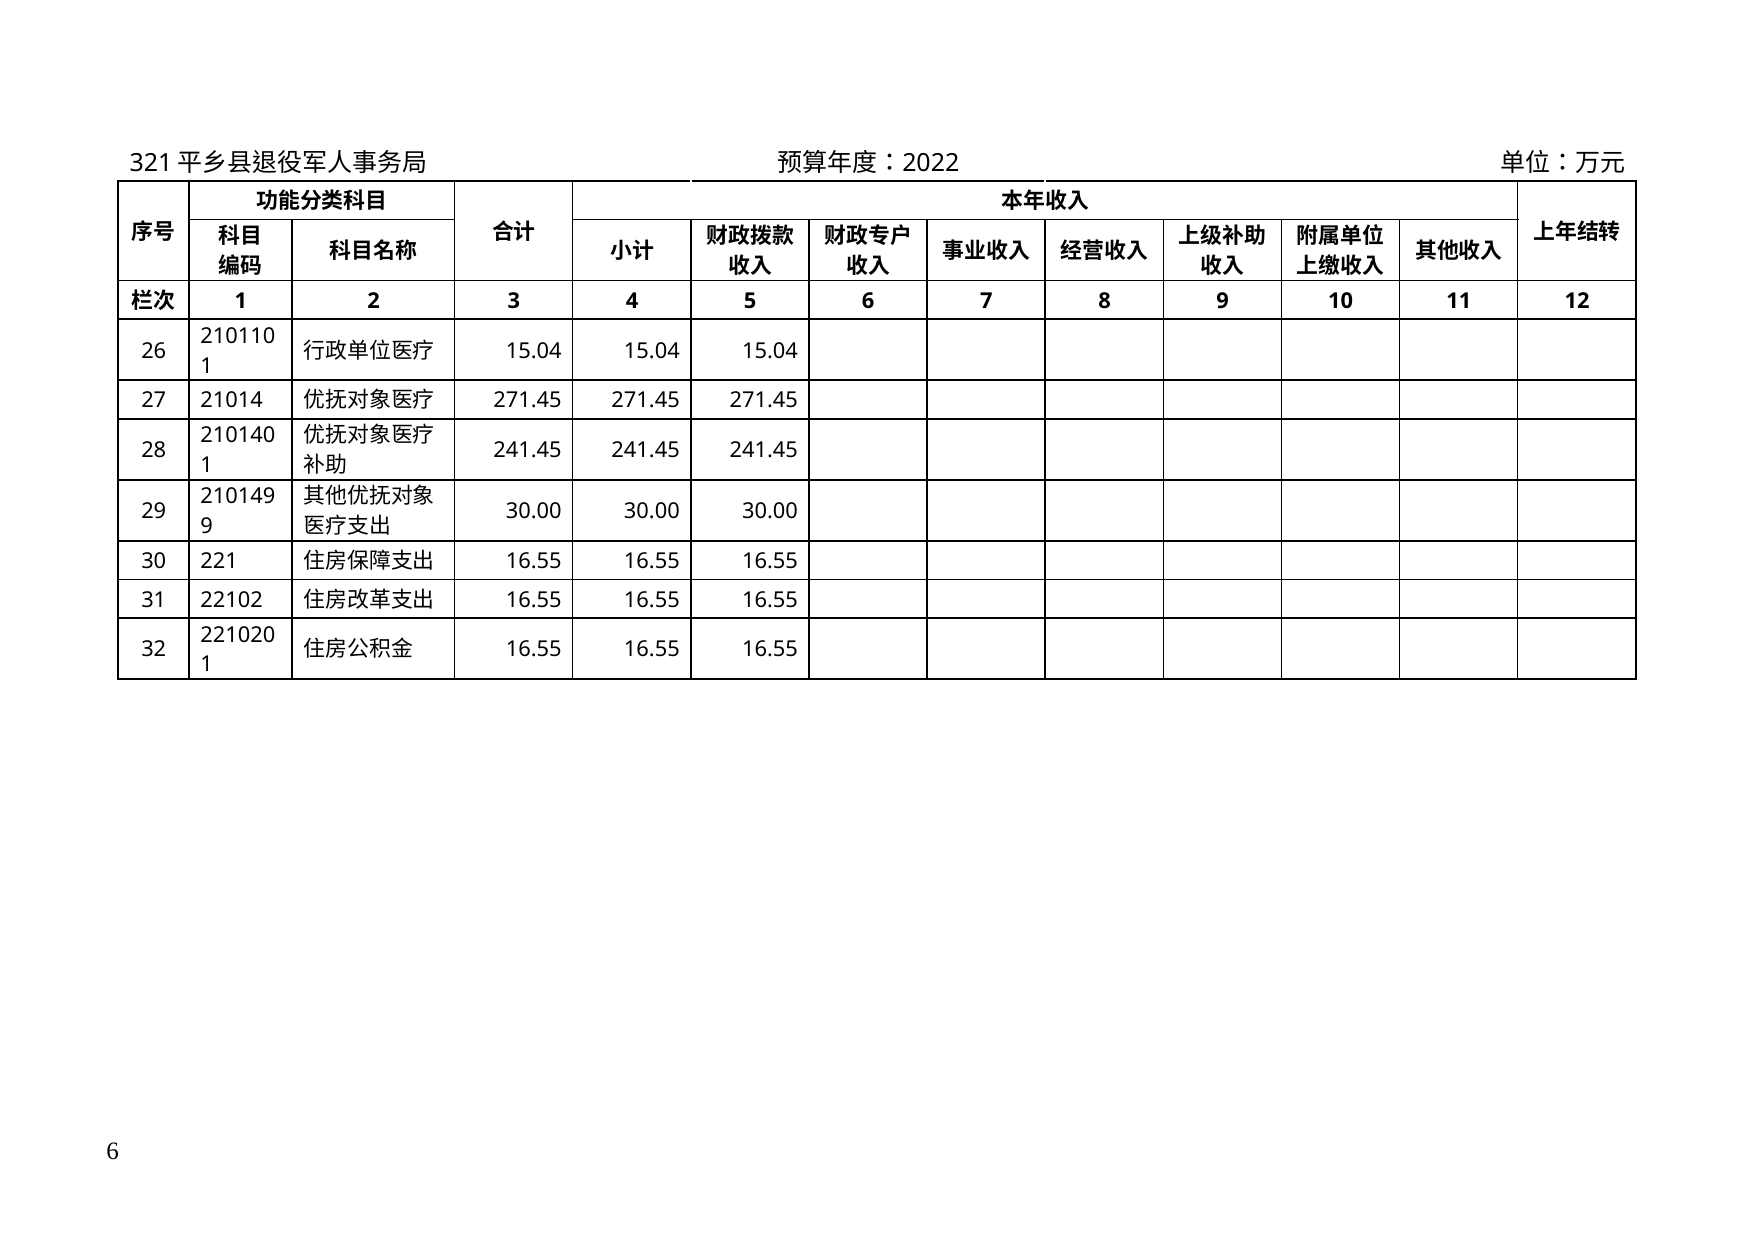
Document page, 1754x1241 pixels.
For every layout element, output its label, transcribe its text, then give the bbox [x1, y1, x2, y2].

table_cell 16.55 [692, 580, 808, 617]
table_cell 3 [455, 281, 572, 318]
table_cell 11 [1400, 281, 1517, 318]
table_cell 7 [928, 281, 1044, 318]
table_cell 271.45 [573, 381, 690, 418]
table_cell 21014 [190, 381, 291, 418]
table_cell 16.55 [573, 542, 690, 578]
table_cell [1400, 381, 1517, 418]
table_cell 22102 [190, 580, 291, 617]
table_cell 上年结转 [1518, 182, 1635, 280]
table_cell 上级补助收入 [1164, 220, 1281, 280]
table_cell [1164, 420, 1281, 479]
table_cell 16.55 [692, 619, 808, 678]
table_cell [1046, 542, 1163, 578]
table_cell [1282, 580, 1399, 617]
table_cell 221 [190, 542, 291, 578]
table_cell 2210201 [190, 619, 291, 678]
table_cell 4 [573, 281, 690, 318]
table_cell [1046, 580, 1163, 617]
table_cell [1164, 320, 1281, 379]
table_cell [1046, 381, 1163, 418]
table_cell 2101401 [190, 420, 291, 479]
table_cell 16.55 [455, 542, 572, 578]
table_cell 31 [119, 580, 188, 617]
table_cell 271.45 [455, 381, 572, 418]
table_cell 16.55 [573, 580, 690, 617]
table_cell 经营收入 [1046, 220, 1163, 280]
table_cell [1282, 381, 1399, 418]
table_cell 28 [119, 420, 188, 479]
table_cell [1518, 619, 1635, 678]
table_cell [1282, 320, 1399, 379]
table_cell 科目 编码 [190, 220, 291, 280]
table_cell [1282, 481, 1399, 540]
table_cell 优抚对象医疗补助 [293, 420, 454, 479]
table_cell [1282, 542, 1399, 578]
table_cell 住房改革支出 [293, 580, 454, 617]
table_cell 2101101 [190, 320, 291, 379]
table_cell [1400, 542, 1517, 578]
table_cell [928, 542, 1044, 578]
table_cell 财政专户 收入 [810, 220, 926, 280]
table_cell 30.00 [573, 481, 690, 540]
table_cell [1518, 420, 1635, 479]
table_cell 30 [119, 542, 188, 578]
table_cell 241.45 [573, 420, 690, 479]
table_cell 12 [1518, 281, 1635, 318]
table_cell 15.04 [573, 320, 690, 379]
table_cell [928, 420, 1044, 479]
table_cell [1046, 320, 1163, 379]
table_cell [1164, 481, 1281, 540]
table_header 预算年度：2022 [692, 143, 1044, 180]
table_cell 2101499 [190, 481, 291, 540]
table_cell [1046, 619, 1163, 678]
table_cell 功能分类科目 [190, 182, 454, 219]
table_cell 事业收入 [928, 220, 1044, 280]
table_cell 16.55 [455, 580, 572, 617]
table_cell [1518, 542, 1635, 578]
table_cell [928, 580, 1044, 617]
table_cell [810, 481, 926, 540]
table_cell [1164, 619, 1281, 678]
table_cell [928, 481, 1044, 540]
table_cell 本年收入 [573, 182, 1517, 219]
table_cell [928, 619, 1044, 678]
table_cell 29 [119, 481, 188, 540]
table_header 单位：万元 [1046, 143, 1635, 180]
table_cell 行政单位医疗 [293, 320, 454, 379]
table_cell 优抚对象医疗 [293, 381, 454, 418]
table_cell 30.00 [692, 481, 808, 540]
table_cell 5 [692, 281, 808, 318]
table_cell [810, 580, 926, 617]
table_cell [1282, 619, 1399, 678]
table_cell 8 [1046, 281, 1163, 318]
table_cell [1518, 481, 1635, 540]
table_cell [1400, 481, 1517, 540]
table_cell 32 [119, 619, 188, 678]
table_cell [1518, 320, 1635, 379]
table_cell [1400, 320, 1517, 379]
table_cell 财政拨款 收入 [692, 220, 808, 280]
table_cell [1046, 481, 1163, 540]
table_cell 241.45 [455, 420, 572, 479]
table_cell [810, 381, 926, 418]
table_cell 15.04 [692, 320, 808, 379]
table_cell [1518, 381, 1635, 418]
table_cell [1282, 420, 1399, 479]
table_cell 住房保障支出 [293, 542, 454, 578]
table_cell [810, 320, 926, 379]
table_cell 住房公积金 [293, 619, 454, 678]
table_cell [810, 420, 926, 479]
table_cell 其他收入 [1400, 220, 1517, 280]
table_cell 2 [293, 281, 454, 318]
table_cell [1164, 580, 1281, 617]
table_cell [810, 542, 926, 578]
table_cell [1400, 580, 1517, 617]
table_cell [1046, 420, 1163, 479]
table_cell 241.45 [692, 420, 808, 479]
table_cell 其他优抚对象医疗支出 [293, 481, 454, 540]
table_cell 栏次 [119, 281, 188, 318]
table_cell 10 [1282, 281, 1399, 318]
table_cell [1164, 381, 1281, 418]
table_cell 科目名称 [293, 220, 454, 280]
table_cell [928, 381, 1044, 418]
table_cell 16.55 [692, 542, 808, 578]
table_cell 27 [119, 381, 188, 418]
table_cell 9 [1164, 281, 1281, 318]
table_cell 16.55 [455, 619, 572, 678]
table_cell 15.04 [455, 320, 572, 379]
table_cell 30.00 [455, 481, 572, 540]
table_cell [1400, 420, 1517, 479]
table_cell 1 [190, 281, 291, 318]
table_cell [1400, 619, 1517, 678]
table_cell [1518, 580, 1635, 617]
table_header 321平乡县退役军人事务局 [119, 143, 690, 180]
table_cell 271.45 [692, 381, 808, 418]
table_cell 小计 [573, 220, 690, 280]
table_cell 合计 [455, 182, 572, 280]
table_cell [810, 619, 926, 678]
table_cell 26 [119, 320, 188, 379]
table_cell 附属单位上缴收入 [1282, 220, 1399, 280]
table_cell [928, 320, 1044, 379]
table_cell [1164, 542, 1281, 578]
table_cell 序号 [119, 182, 188, 280]
table_cell 6 [810, 281, 926, 318]
table_cell 16.55 [573, 619, 690, 678]
